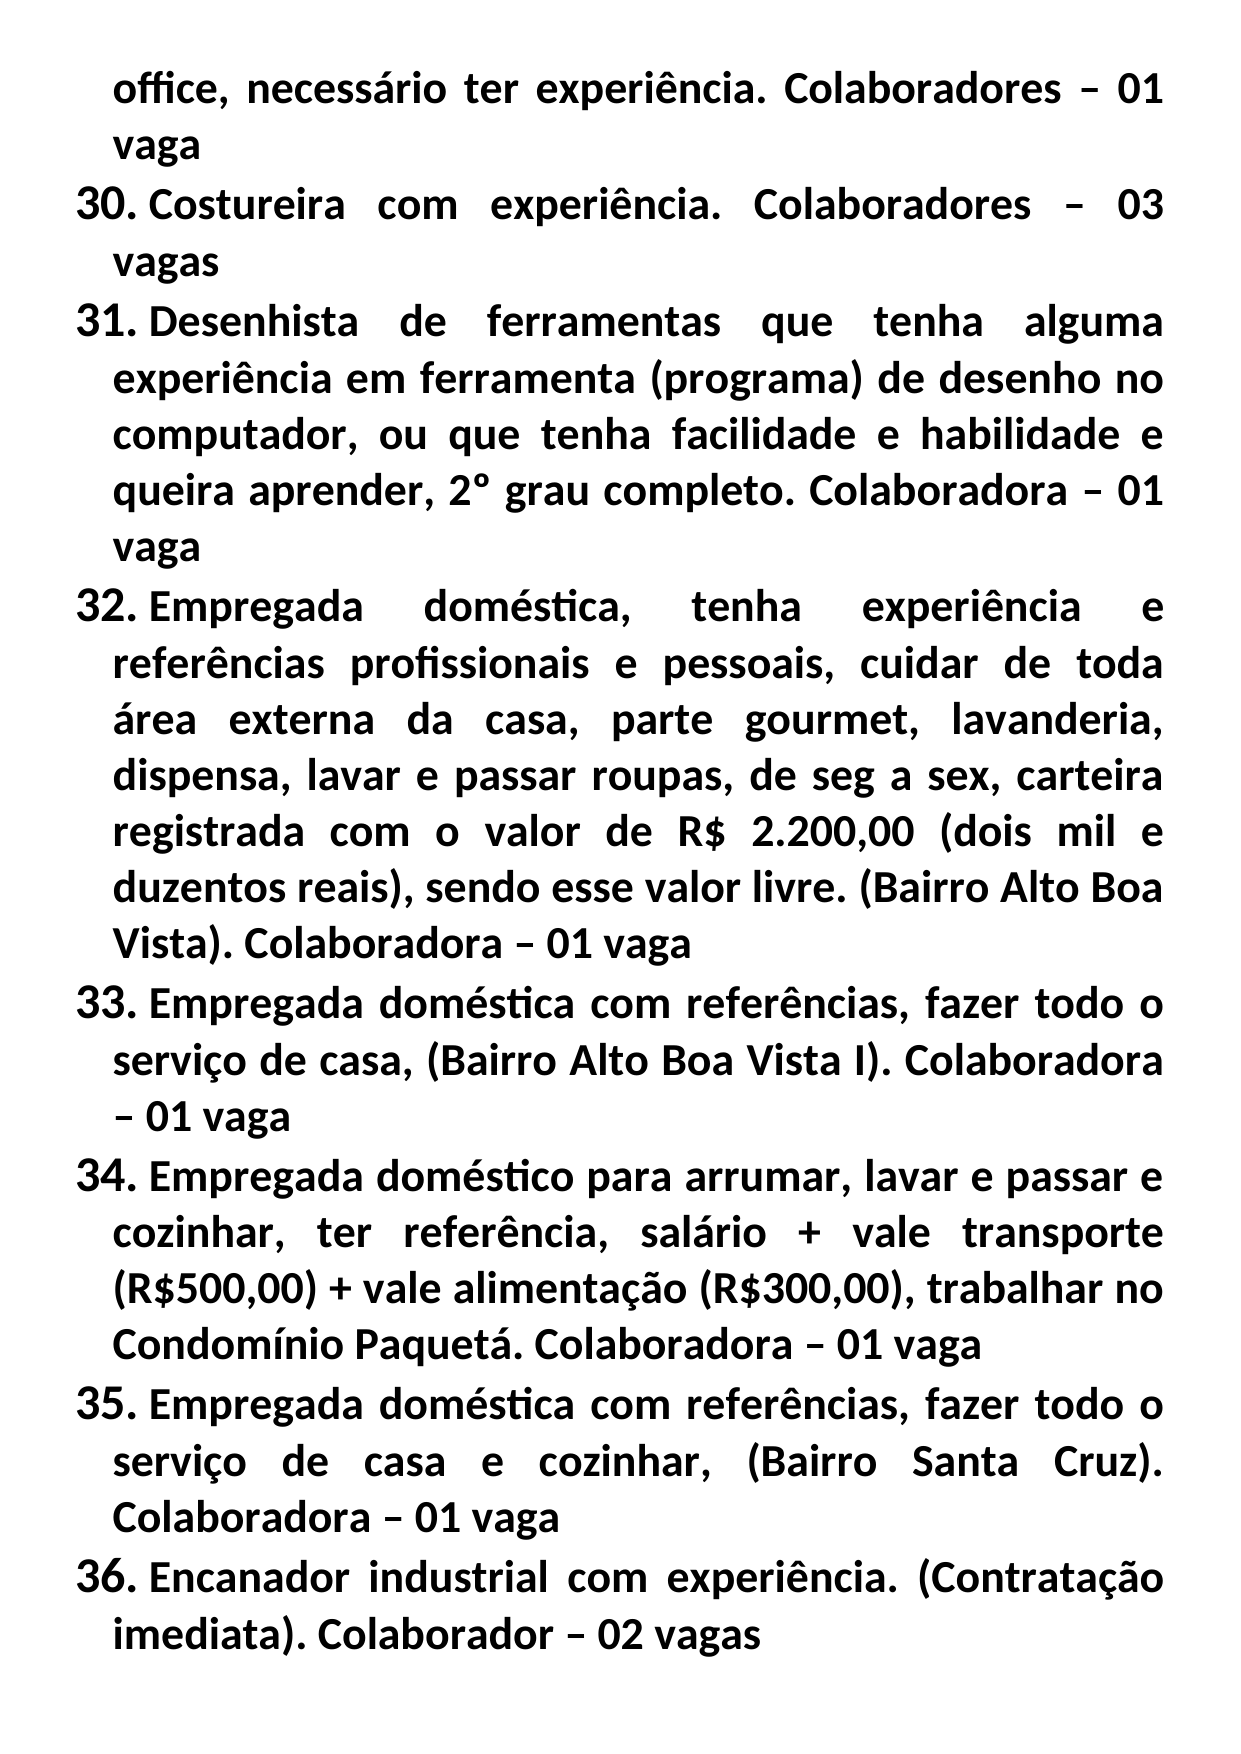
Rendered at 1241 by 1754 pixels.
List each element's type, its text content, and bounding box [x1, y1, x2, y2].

list Empregada doméstico para arrumar, lavar e passar e cozinhar, ter referência, salário + vale transporte (R$500,00) + vale alimentação (R$300,00), trabalhar no Condomínio Paquetá. Colaboradora – 01 vaga [75, 1142, 1165, 1371]
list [75, 59, 1165, 171]
list Empregada doméstica com referências, fazer todo o serviço de casa, (Bairro Alto Boa Vista I). Colaboradora – 01 vaga [75, 969, 1165, 1142]
list Desenhista de ferramentas que tenha alguma experiência em ferramenta (programa) de desenho no computador, ou que tenha facilidade e habilidade e queira aprender, 2º grau completo. Colaboradora – 01 vaga [75, 288, 1165, 573]
list Encanador industrial com experiência. (Contratação imediata). Colaborador – 02 vagas [75, 1544, 1165, 1661]
list Costureira com experiência. Colaboradores – 03 vagas [75, 171, 1165, 288]
list Empregada doméstica, tenha experiência e referências profissionais e pessoais, cuidar de toda área externa da casa, parte gourmet, lavanderia, dispensa, lavar e passar roupas, de seg a sex, carteira registrada com o valor de R$ 2.200,00 (dois mil e duzentos reais), sendo esse valor livre. (Bairro Alto Boa Vista). Colaboradora – 01 vaga [75, 573, 1165, 969]
list Empregada doméstica com referências, fazer todo o serviço de casa e cozinhar, (Bairro Santa Cruz). Colaboradora – 01 vaga [75, 1371, 1165, 1544]
